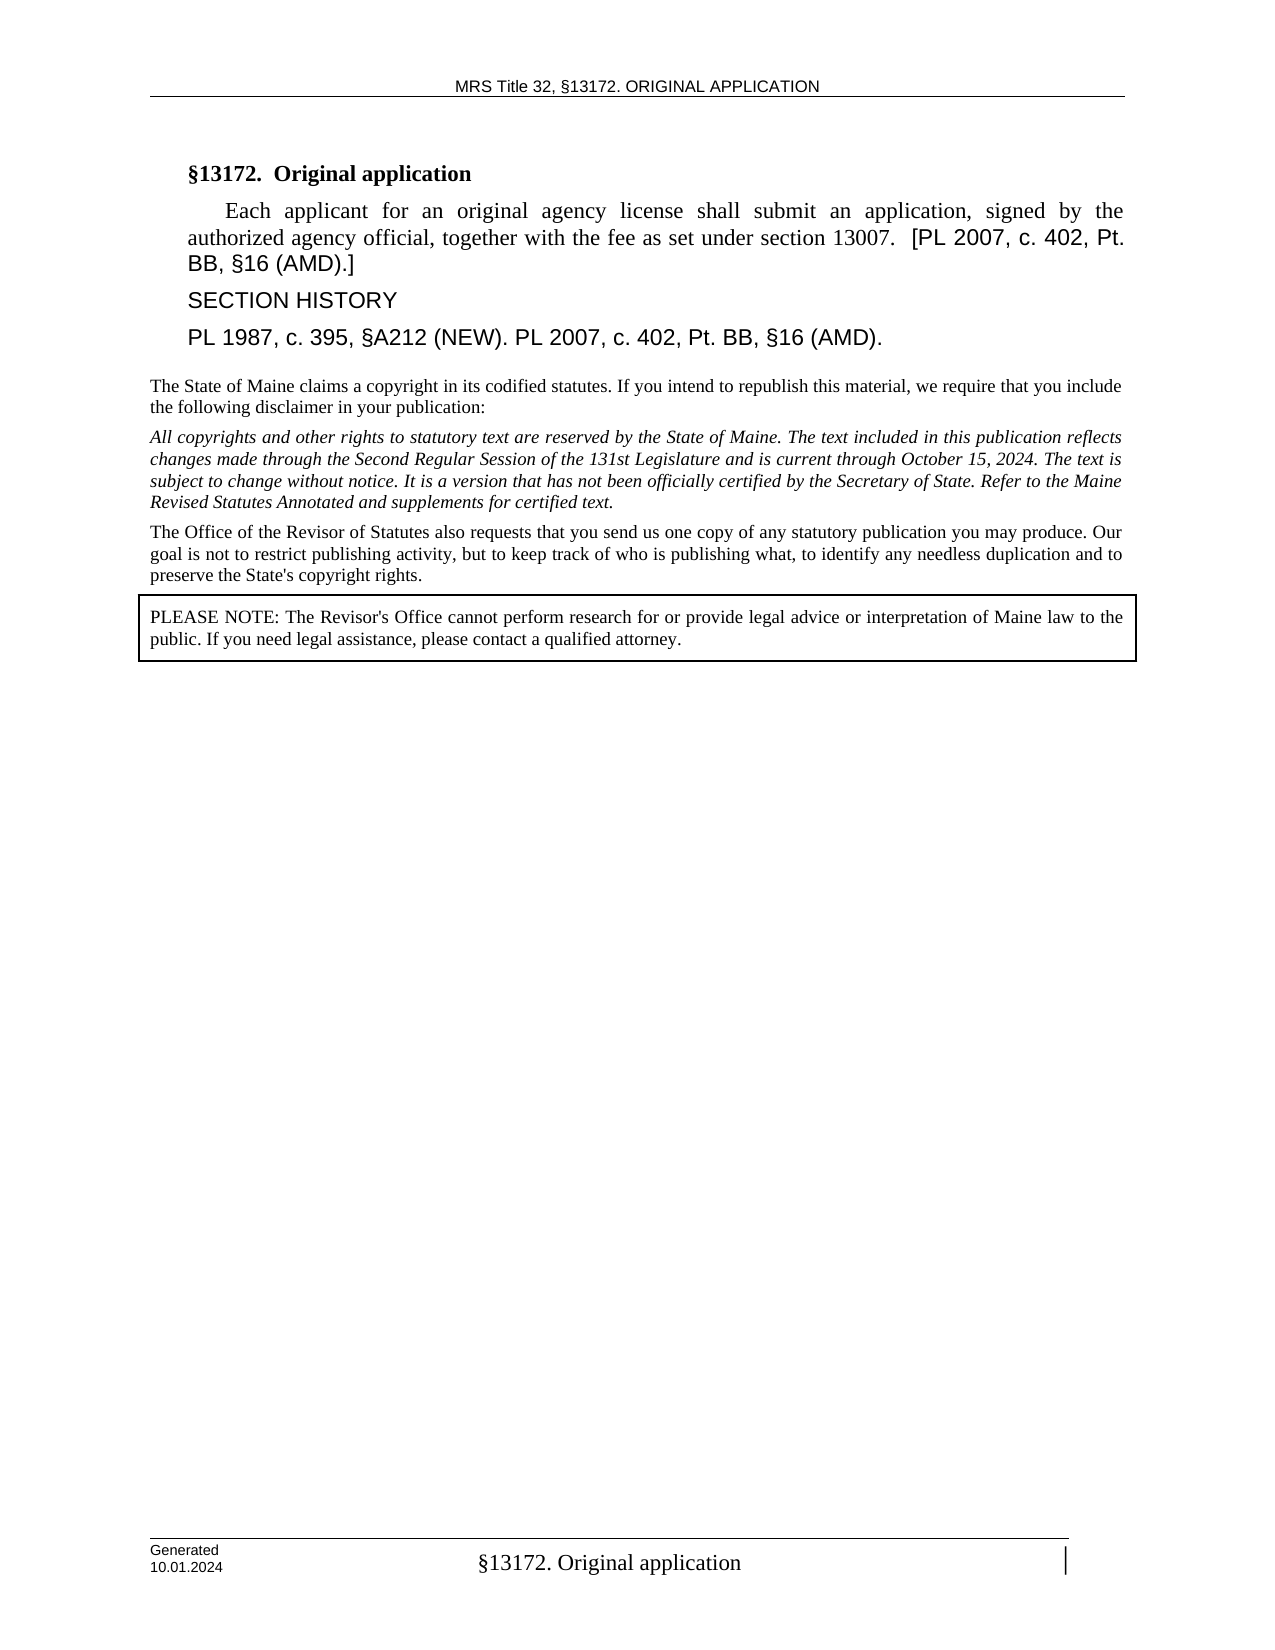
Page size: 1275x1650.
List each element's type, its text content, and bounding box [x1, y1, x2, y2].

text Each applicant for an original agency license shall submit an application, signed by the authorized agency official, together with the fee as set under section 13007. [PL 2007, c. 402, Pt. BB, §16 (AMD).] [187, 197, 1125, 276]
text SECTION HISTORY [187, 287, 1125, 313]
text The State of Maine claims a copyright in its codified statutes. If you intend to republish this material, we require that you include the following disclaimer in your publication: [150, 375, 1125, 418]
text PLEASE NOTE: The Revisor's Office cannot perform research for or provide legal advice or interpretation of Maine law to the public. If you need legal assistance, please contact a qualified attorney. [140, 596, 1135, 660]
text §13172. Original application [187, 160, 1125, 187]
text All copyrights and other rights to statutory text are reserved by the State of Maine. The text included in this publication reflects changes made through the Second Regular Session of the 131st Legislature and is current through October 15, 2024 . The text is subject to change without notice. It is a version that has not been officially certified by the Secretary of State. Refer to the Maine Revised Statutes Annotated and supplements for certified text. [150, 426, 1125, 513]
text PL 1987, c. 395, §A212 (NEW). PL 2007, c. 402, Pt. BB, §16 (AMD). [187, 323, 1125, 350]
text The Office of the Revisor of Statutes also requests that you send us one copy of any statutory publication you may produce. Our goal is not to restrict publishing activity, but to keep track of who is publishing what, to identify any needless duplication and to preserve the State's copyright rights. [150, 521, 1125, 586]
